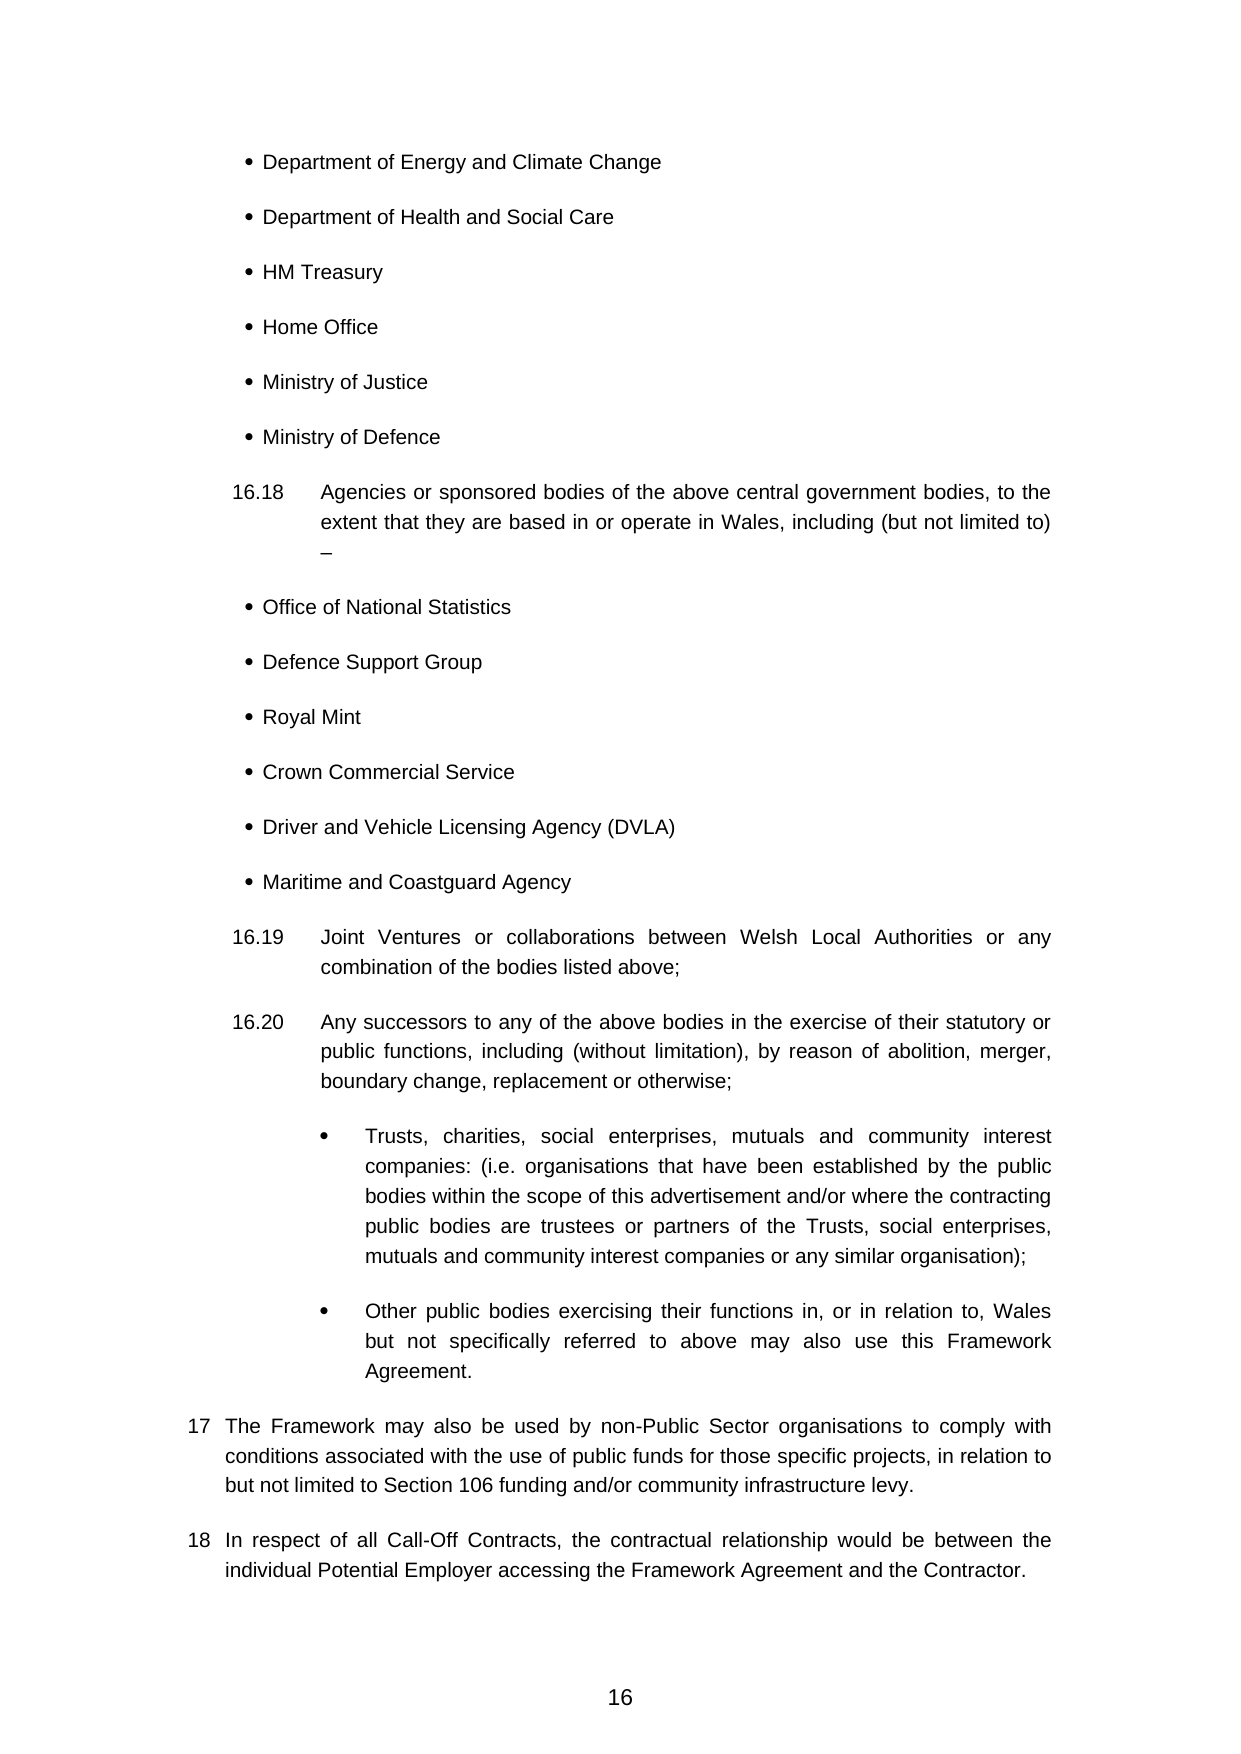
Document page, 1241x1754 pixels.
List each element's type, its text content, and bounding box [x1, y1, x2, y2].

list Trusts, charities, social enterprises, mutuals and community interest companies: (i.e. organisations that have been established by the public bodies within the scope of this advertisement and/or where the contracting public bodies are trustees or partners of the Trusts, social enterprises, mutuals and community interest companies or any similar organisation); [320, 1124, 1053, 1268]
list Joint Ventures or collaborations between Welsh Local Authorities or any combination of the bodies listed above; [232, 925, 1053, 978]
list Any successors to any of the above bodies in the exercise of their statutory or public functions, including (without limitation), by reason of abolition, merger, boundary change, replacement or otherwise; [232, 1009, 1053, 1093]
list Department of Health and Social Care [187, 205, 1053, 229]
list HM Treasury [187, 260, 1053, 284]
list Driver and Vehicle Licensing Agency (DVLA) [187, 815, 1053, 839]
list Agencies or sponsored bodies of the above central government bodies, to the extent that they are based in or operate in Wales, including (but not limited to) – [232, 480, 1053, 564]
list In respect of all Call-Off Contracts, the contractual relationship would be between the individual Potential Employer accessing the Framework Agreement and the Contractor. [187, 1528, 1053, 1582]
list Ministry of Justice [187, 370, 1053, 394]
list Ministry of Defence [187, 425, 1053, 449]
list The Framework may also be used by non-Public Sector organisations to comply with conditions associated with the use of public funds for those specific projects, in relation to but not limited to Section 106 funding and/or community infrastructure levy. [187, 1413, 1053, 1497]
list Defence Support Group [187, 650, 1053, 674]
list Maritime and Coastguard Agency [187, 870, 1053, 894]
list Other public bodies exercising their functions in, or in relation to, Wales but not specifically referred to above may also use this Framework Agreement. [320, 1299, 1053, 1383]
list Royal Mint [187, 705, 1053, 729]
list Crown Commercial Service [187, 760, 1053, 784]
list Home Office [187, 315, 1053, 339]
list Office of National Statistics [187, 595, 1053, 619]
list Department of Energy and Climate Change [187, 150, 1053, 174]
